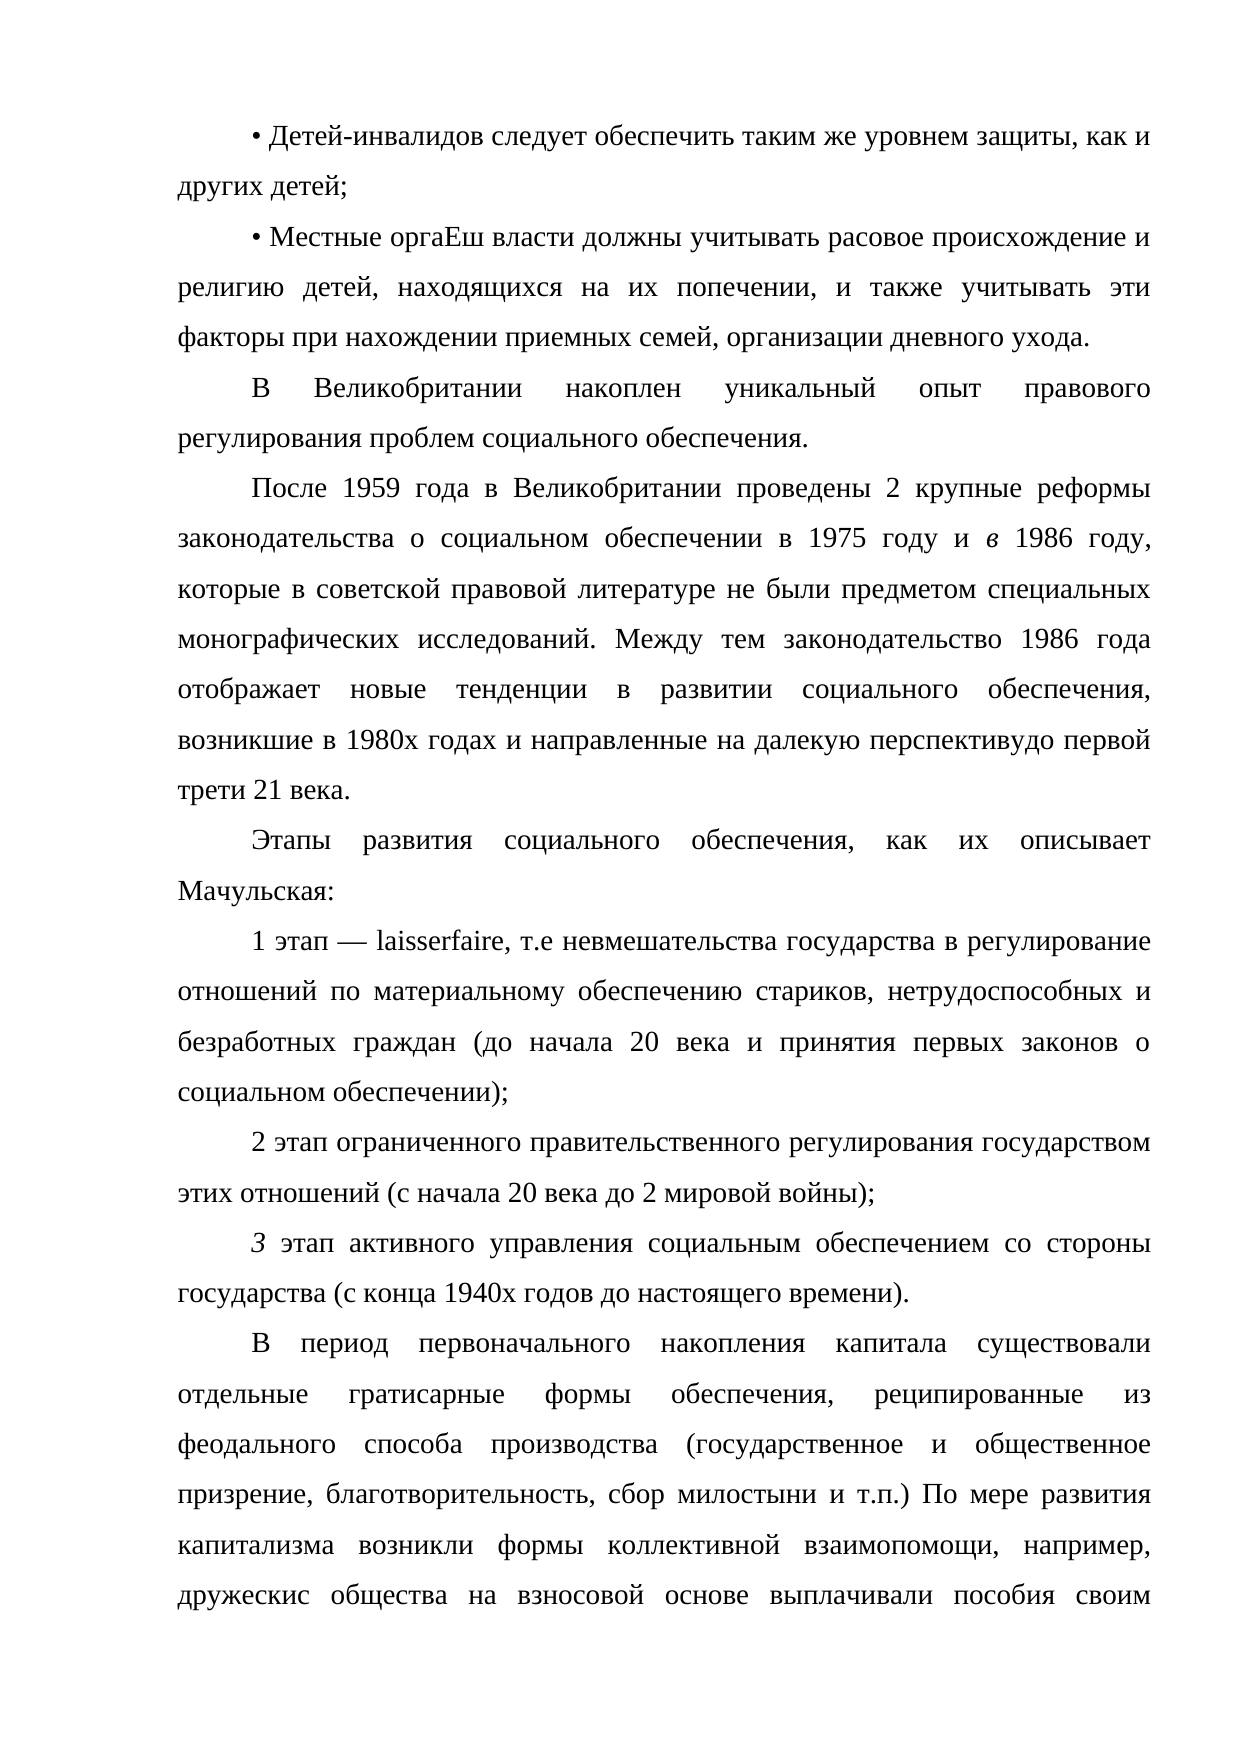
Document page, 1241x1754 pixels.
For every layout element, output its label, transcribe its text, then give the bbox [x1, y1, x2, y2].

text После 1959 года в Великобритании проведены 2 крупные реформы законодательства о социальном обеспечении в 1975 году и в 1986 году, которые в советской правовой литературе не были предметом специальных монографических исследований. Между тем законодательство 1986 года отображает новые тенденции в развитии социального обеспечения, возникшие в 1980х годах и направленные на далекую перспективудо первой трети 21 века. [177, 470, 1152, 806]
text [177, 1326, 1152, 1611]
text Этапы развития социального обеспечения, как их описывает Мачульская: [177, 822, 1152, 906]
text 1 этап — laisserfaire, т.е невмешательства государства в регулирование отношений по материальному обеспечению стариков, нетрудоспособных и безработных граждан (до начала 20 века и принятия первых законов о социальном обеспечении); [177, 923, 1152, 1108]
text 2 этап ограниченного правительственного регулирования государством этих отношений (с начала 20 века до 2 мировой войны); [177, 1124, 1152, 1208]
text • Местные оргаЕш власти должны учитывать расовое происхождение и религию детей, находящихся на их попечении, и также учитывать эти факторы при нахождении приемных семей, организации дневного ухода. [177, 219, 1152, 353]
text • Детей-инвалидов следует обеспечить таким же уровнем защиты, как и других детей; [177, 118, 1152, 202]
text В Великобритании накоплен уникальный опыт правового регулирования проблем социального обеспечения. [177, 370, 1152, 453]
text 3 этап активного управления социальным обеспечением со стороны государства (с конца 1940х годов до настоящего времени). [177, 1225, 1152, 1309]
